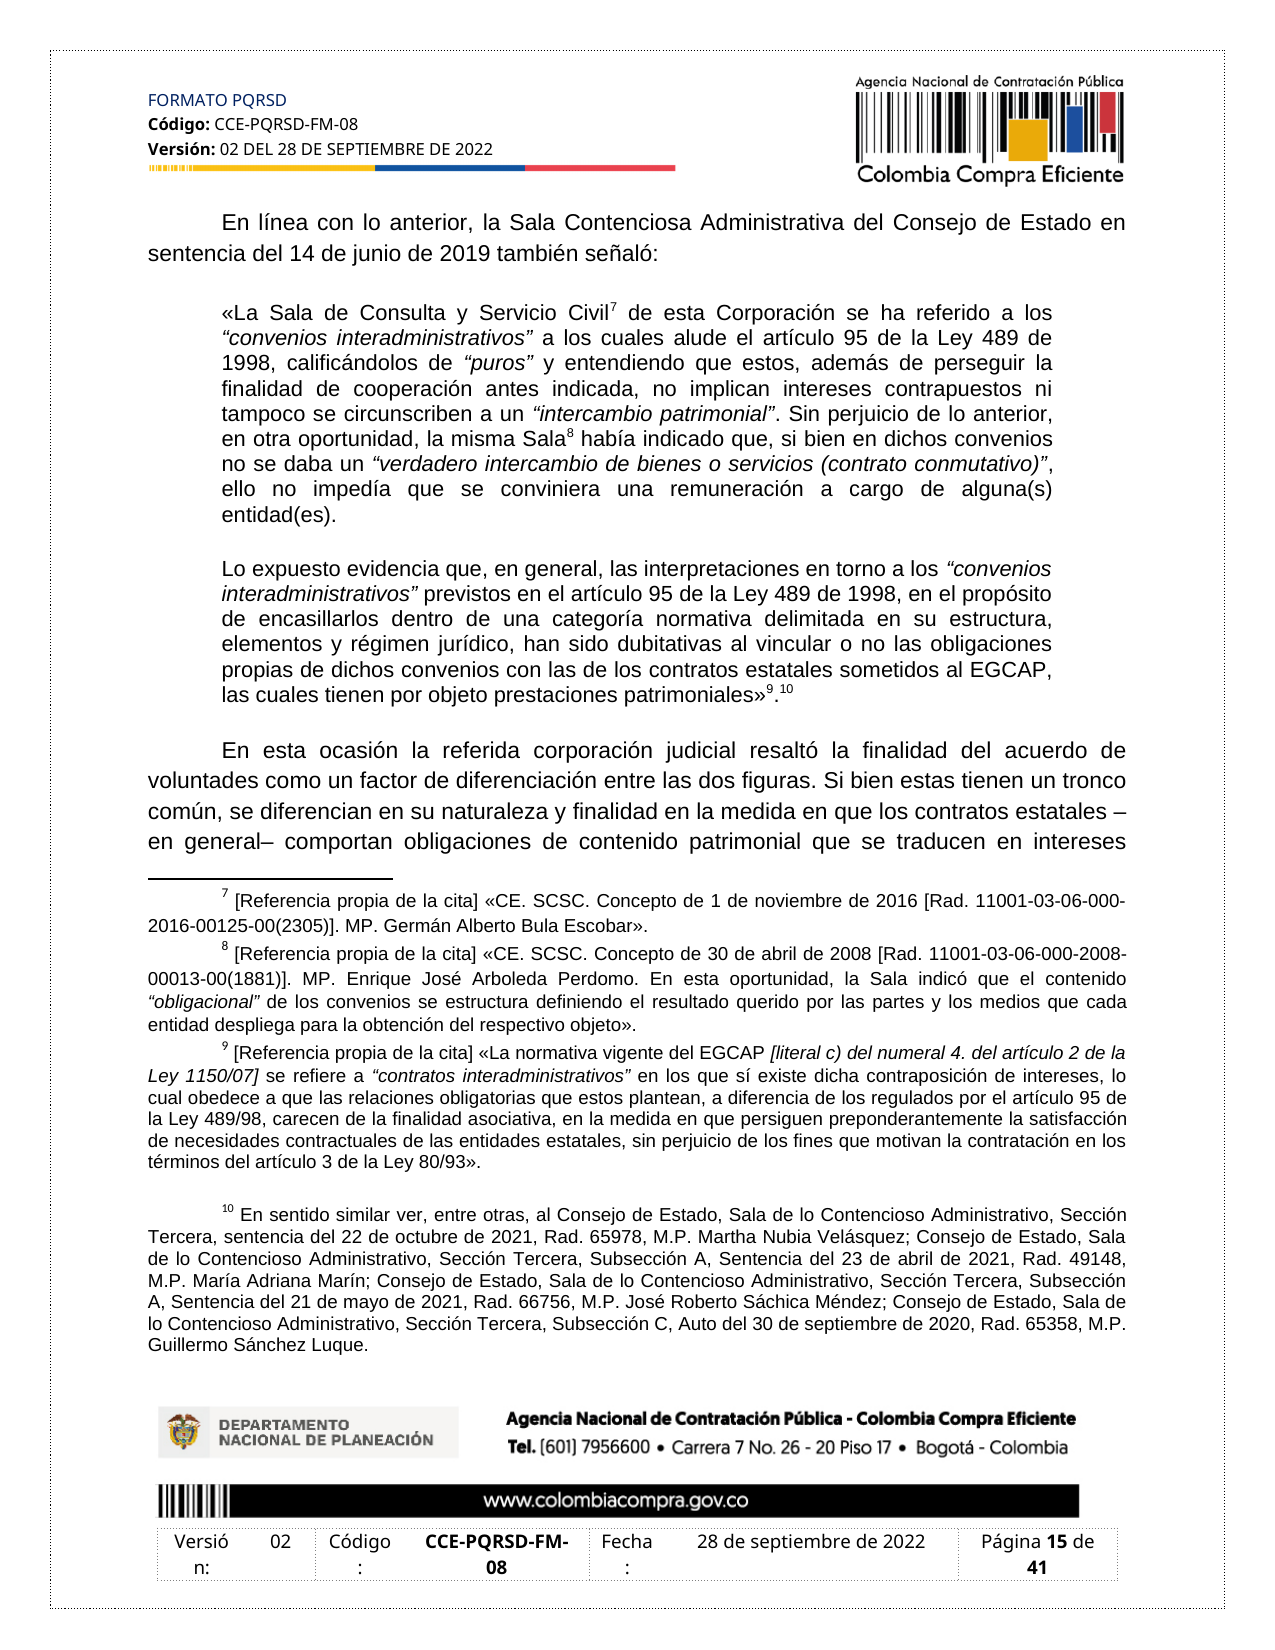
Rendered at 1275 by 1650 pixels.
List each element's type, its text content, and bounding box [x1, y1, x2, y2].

text «La Sala de Consulta y Servicio Civil de esta Corporación se ha referido a los “convenios interadministrativos” a los cuales alude el artículo 95 de la Ley 489 de 1998, calificándolos de “puros” y entendiendo que estos, además de perseguir la finalidad de cooperación antes indicada, no implican intereses contrapuestos ni tampoco se circunscriben a un “intercambio patrimonial”. Sin perjuicio de lo anterior, en otra oportunidad, la misma Sala había indicado que, si bien en dichos convenios no se daba un “verdadero intercambio de bienes o servicios (contrato conmutativo)”, ello no impedía que se conviniera una remuneración a cargo de alguna(s) entidad(es). [221, 300, 1053, 527]
text En esta ocasión la referida corporación judicial resaltó la finalidad del acuerdo de voluntades como un factor de diferenciación entre las dos figuras. Si bien estas tienen un tronco común, se diferencian en su naturaleza y finalidad en la medida en que los contratos estatales –en general– comportan obligaciones de contenido patrimonial que se traducen en intereses contrapuestos entre las partes pues implican un gravamen a cambio de un beneficio en una relación de carácter conmutativo, mientras que los convenios interadministrativos involucran la ejecución de actividades en función de un interés común para las partes; si bien se puede pactar remuneración, en esencia se pretende el cumplimiento de fines coincidentes entre quienes lo ejecutan. [148, 737, 1127, 854]
picture [855, 75, 1128, 187]
text En línea con lo anterior, la Sala Contenciosa Administrativa del Consejo de Estado en sentencia del 14 de junio de 2019 también señaló: [148, 209, 1127, 266]
picture [147, 1381, 1090, 1528]
picture [147, 160, 679, 174]
text Lo expuesto evidencia que, en general, las interpretaciones en torno a los “convenios interadministrativos” previstos en el artículo 95 de la Ley 489 de 1998, en el propósito de encasillarlos dentro de una categoría normativa delimitada en su estructura, elementos y régimen jurídico, han sido dubitativas al vincular o no las obligaciones propias de dichos convenios con las de los contratos estatales sometidos al EGCAP, las cuales tienen por objeto prestaciones patrimoniales». [221, 556, 1053, 707]
